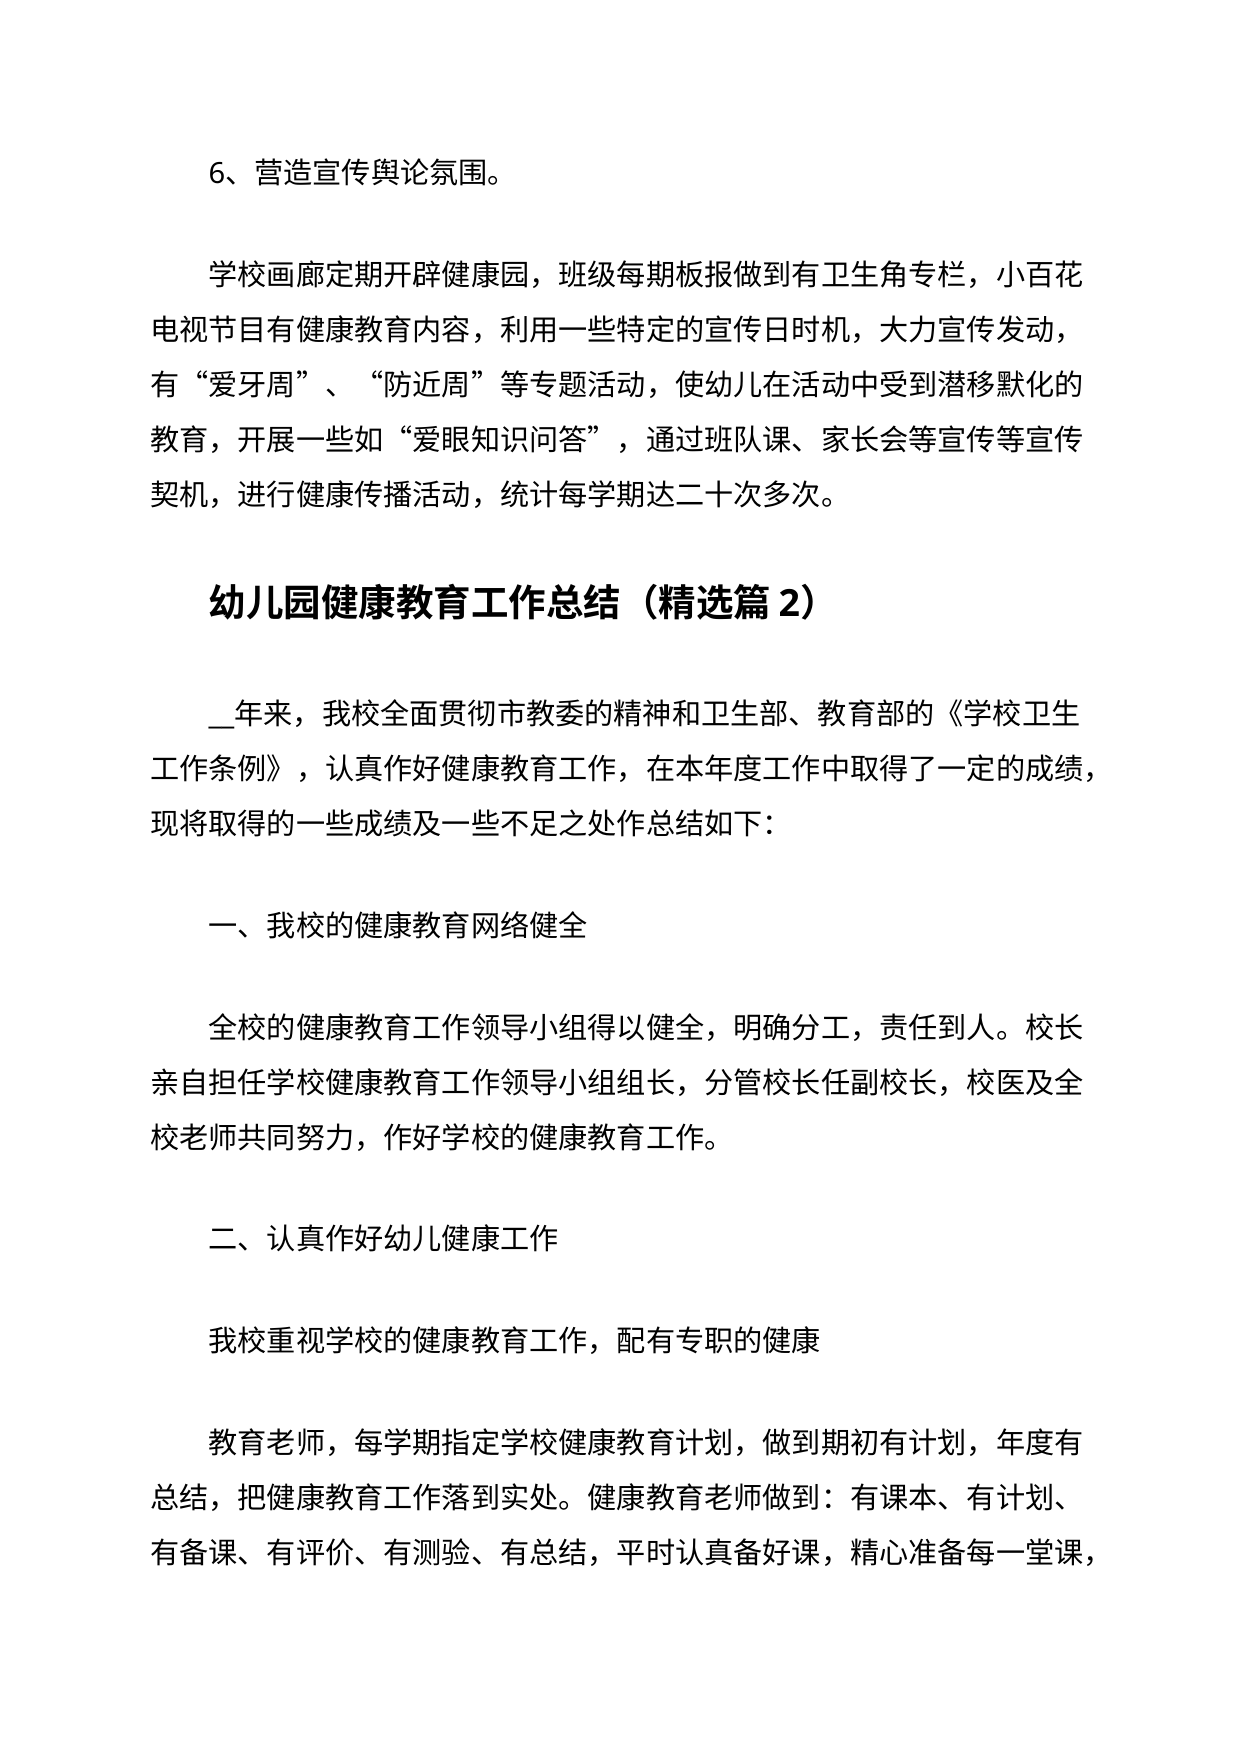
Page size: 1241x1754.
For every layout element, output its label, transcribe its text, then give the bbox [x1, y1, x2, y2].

text 二、认真作好幼儿健康工作 [150, 1216, 1090, 1258]
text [150, 1419, 1090, 1572]
text 全校的健康教育工作领导小组得以健全，明确分工，责任到人。校长亲自担任学校健康教育工作领导小组组长，分管校长任副校长，校医及全校老师共同努力，作好学校的健康教育工作。 [150, 1004, 1090, 1156]
text 6、营造宣传舆论氛围。 [150, 150, 1090, 192]
text 一、我校的健康教育网络健全 [150, 903, 1090, 945]
text 幼儿园健康教育工作总结（精选篇2） [150, 573, 1090, 628]
text 学校画廊定期开辟健康园，班级每期板报做到有卫生角专栏，小百花电视节目有健康教育内容，利用一些特定的宣传日时机，大力宣传发动，有“爱牙周”、“防近周”等专题活动，使幼儿在活动中受到潜移默化的教育，开展一些如“爱眼知识问答”，通过班队课、家长会等宣传等宣传契机，进行健康传播活动，统计每学期达二十次多次。 [150, 252, 1090, 514]
text __年来，我校全面贯彻市教委的精神和卫生部、教育部的《学校卫生工作条例》，认真作好健康教育工作，在本年度工作中取得了一定的成绩，现将取得的一些成绩及一些不足之处作总结如下： [150, 691, 1090, 843]
text 我校重视学校的健康教育工作，配有专职的健康 [150, 1318, 1090, 1360]
